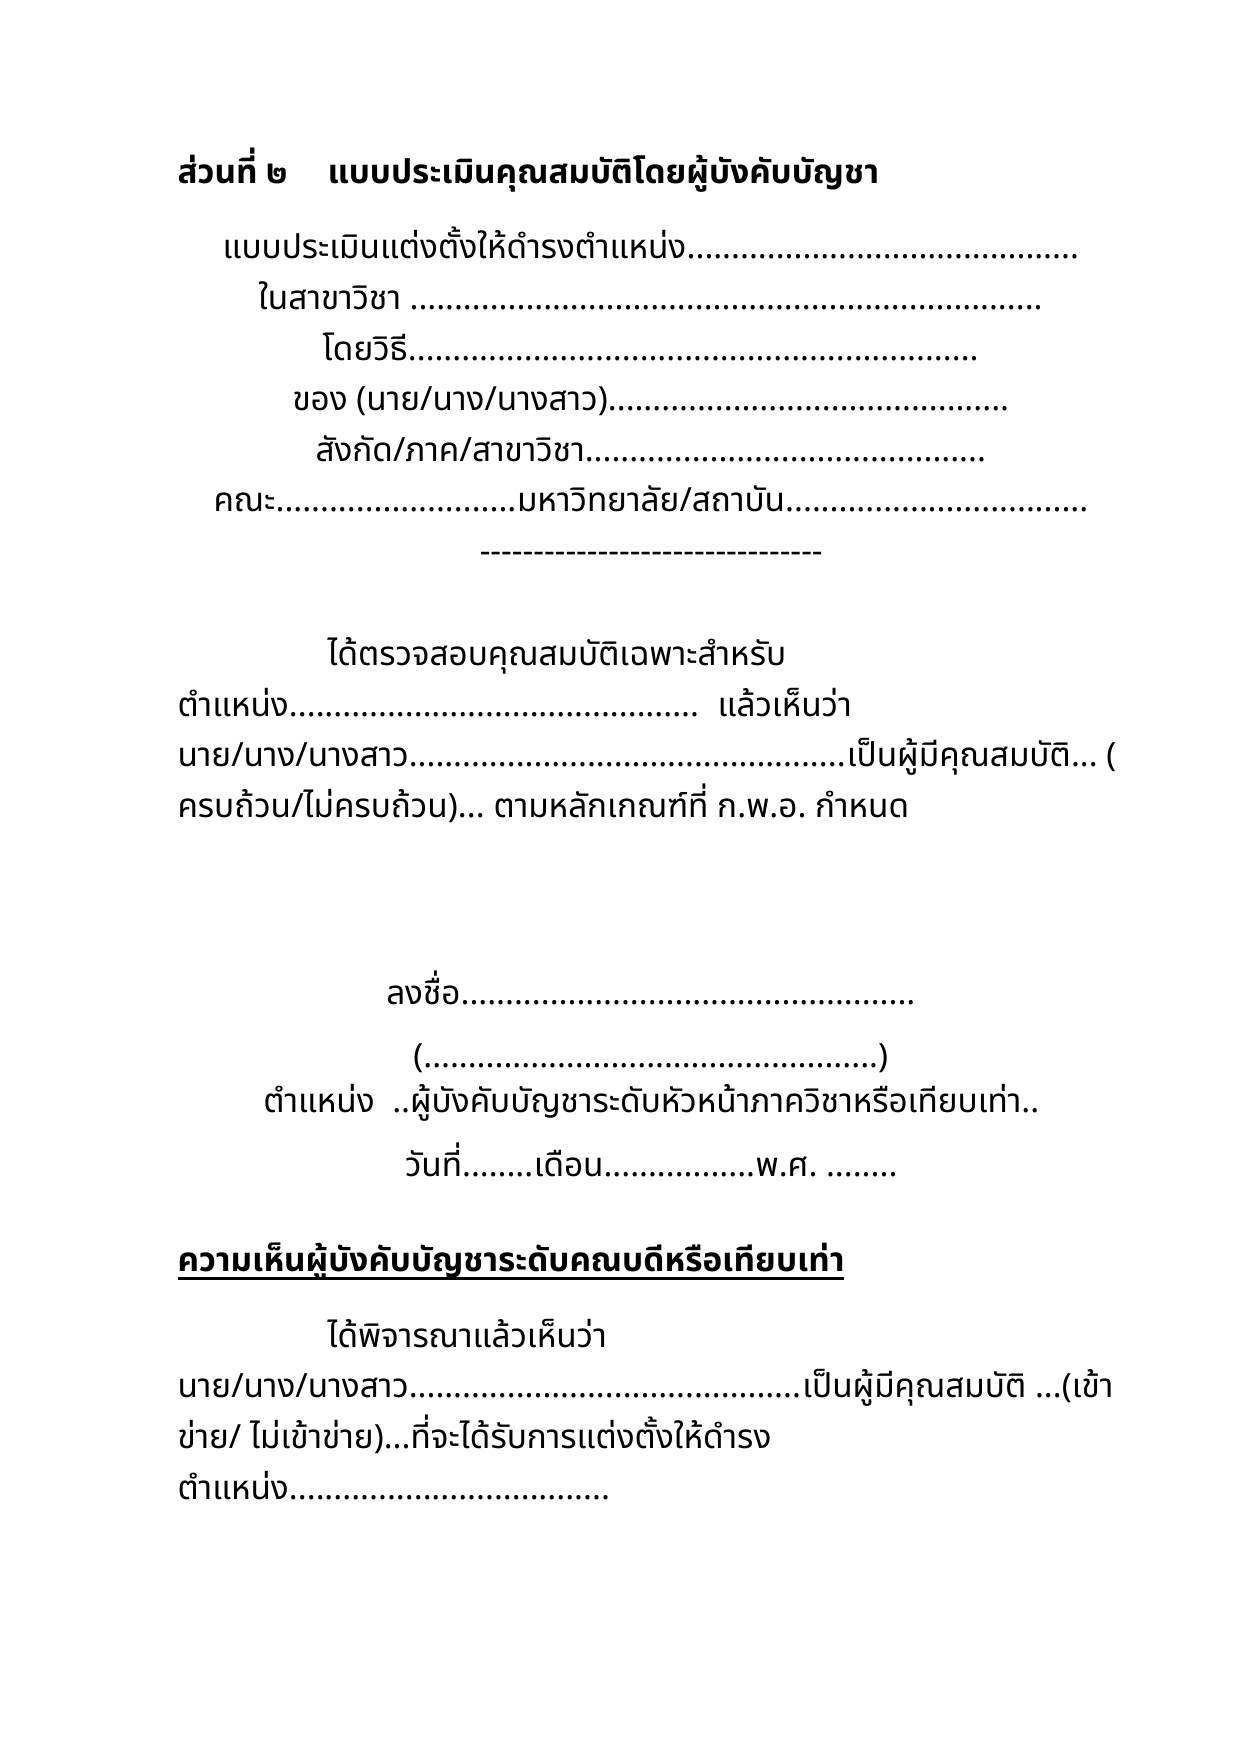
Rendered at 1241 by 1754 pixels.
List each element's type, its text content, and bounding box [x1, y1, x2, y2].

text ส่วนที่ ๒ แบบประเมินคุณสมบัติโดยผู้บังคับบัญชา [177, 148, 1125, 198]
text คณะ...........................มหาวิทยาลัย/สถาบัน.................................. [177, 476, 1125, 527]
text ของ (นาย/นาง/นางสาว)............................................. [177, 375, 1125, 426]
text ได้ตรวจสอบคุณสมบัติเฉพาะสำหรับตำแหน่ง.............................................. แล้วเห็นว่า นาย/นาง/นางสาว.................................................เป็นผู้มีคุณสมบัติ... (ครบถ้วน/ไม่ครบถ้วน)... ตามหลักเกณฑ์ที่ ก.พ.อ. กำหนด [177, 630, 1133, 832]
text ตำแหน่ง ..ผู้บังคับบัญชาระดับหัวหน้าภาควิชาหรือเทียบเท่า.. [177, 1077, 1125, 1128]
text ในสาขาวิชา ....................................................................... [177, 274, 1125, 324]
text สังกัด/ภาค/สาขาวิชา............................................. [177, 426, 1125, 476]
text ความเห็นผู้บังคับบัญชาระดับคณบดีหรือเทียบเท่า [177, 1236, 1125, 1287]
text โดยวิธี................................................................ [177, 324, 1125, 375]
text -------------------------------- [177, 527, 1125, 572]
text (...................................................) [177, 1032, 1125, 1077]
text ลงชื่อ................................................... [177, 969, 1125, 1019]
text ได้พิจารณาแล้วเห็นว่า นาย/นาง/นางสาว............................................เป็นผู้มีคุณสมบัติ ...(เข้าข่าย/ ไม่เข้าข่าย)...ที่จะได้รับการแต่งตั้งให้ดำรงตำแหน่ง.................................... [177, 1312, 1125, 1514]
text วันที่........เดือน.................พ.ศ. ........ [177, 1140, 1125, 1191]
text แบบประเมินแต่งตั้งให้ดำรงตำแหน่ง............................................ [177, 223, 1125, 274]
